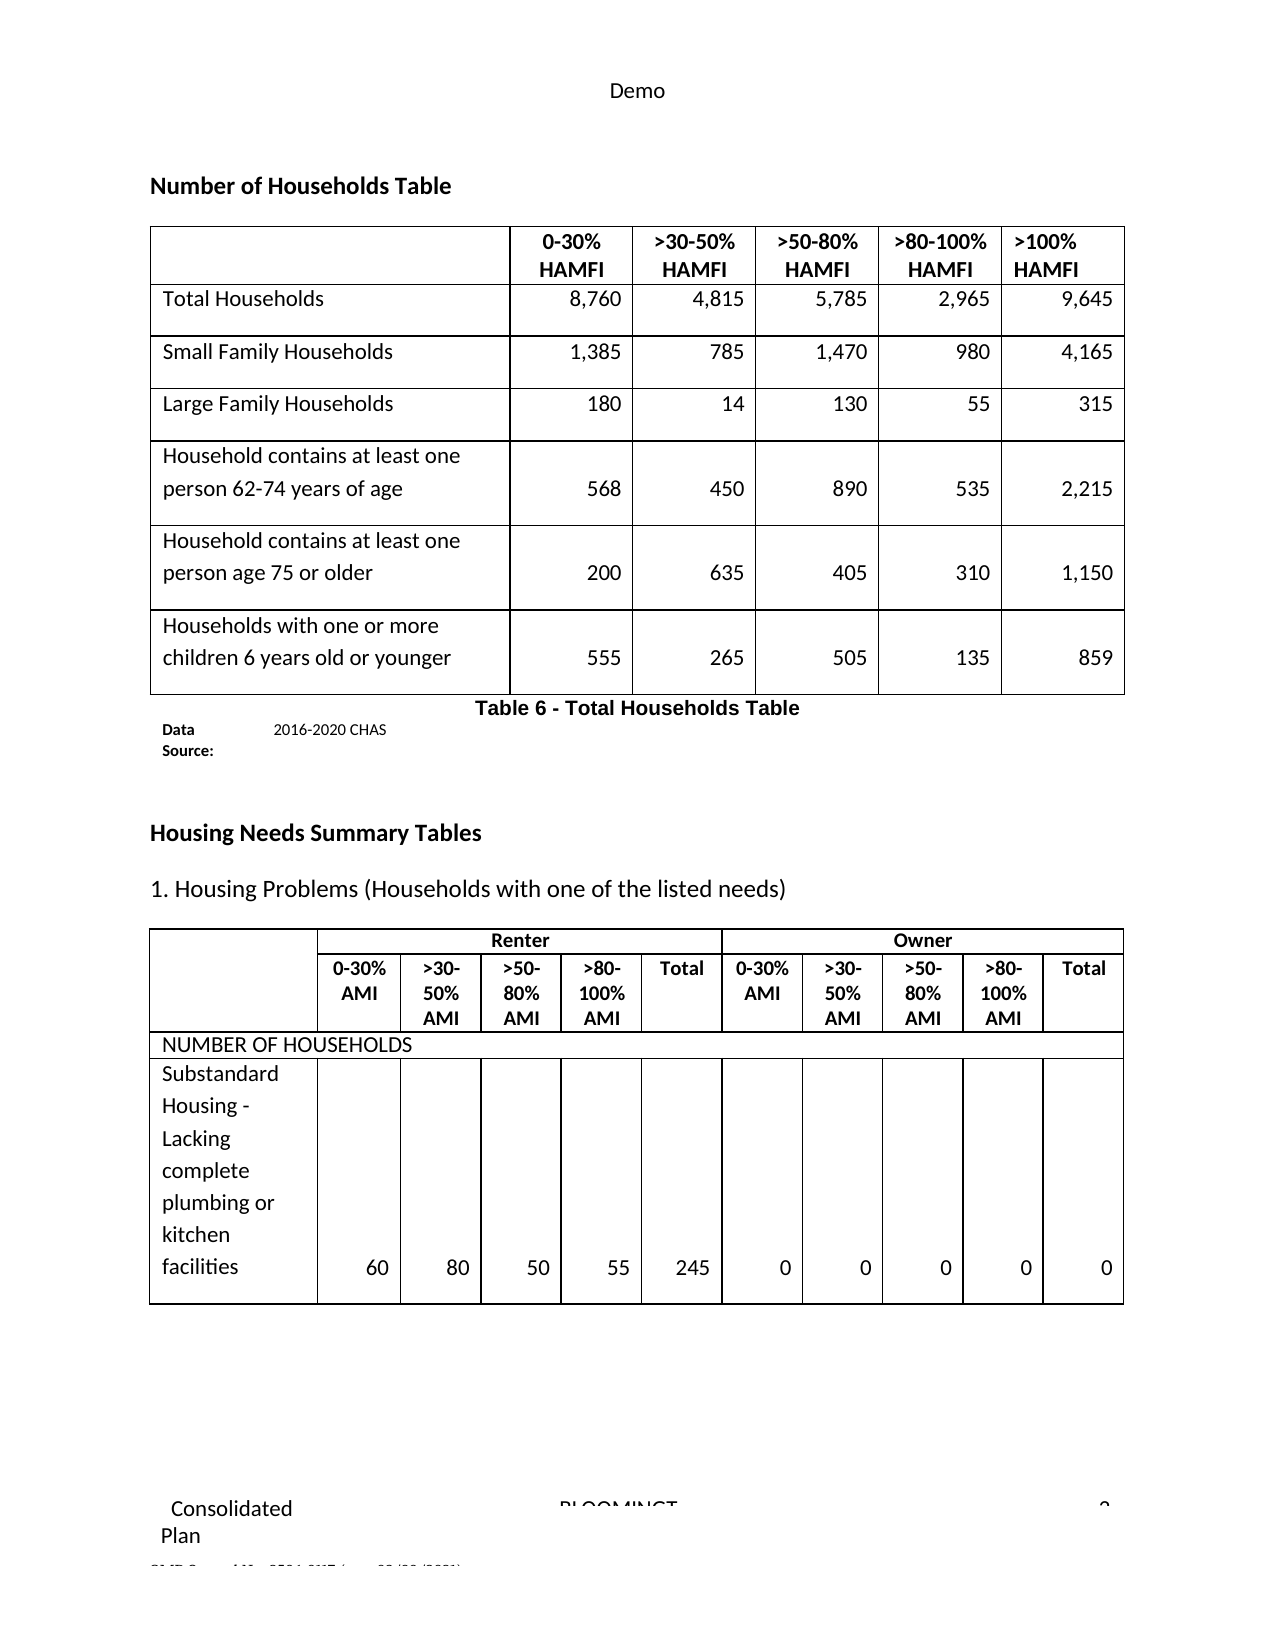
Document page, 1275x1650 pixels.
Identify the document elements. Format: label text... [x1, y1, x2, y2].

text 2016-2020 CHAS [273, 719, 391, 740]
table_cell >50- 80% AMI [883, 955, 962, 1031]
table_cell 405 [756, 526, 878, 609]
table_cell >80- 100% AMI [562, 955, 641, 1031]
subtitle Housing Needs Summary Tables [150, 817, 1183, 847]
subtitle Housing Problems (Households with one of the listed needs) [150, 873, 1183, 903]
table_cell 130 [756, 389, 878, 440]
table_cell 0 [723, 1059, 802, 1303]
table_cell 4,165 [1002, 337, 1124, 387]
table_cell 50 [482, 1059, 560, 1303]
table_cell 555 [511, 611, 632, 694]
table_cell 1,470 [756, 337, 878, 387]
table_cell 4,815 [633, 285, 755, 335]
table_cell 0 [1044, 1059, 1123, 1303]
table_header [150, 930, 317, 1031]
table_header >80-100% HAMFI [879, 227, 1001, 283]
table_cell 265 [633, 611, 755, 694]
table_header >30-50% HAMFI [633, 227, 755, 283]
table_cell 5,785 [756, 285, 878, 335]
table_cell >30- 50% AMI [803, 955, 882, 1031]
table_header Owner [723, 930, 1123, 953]
table_cell 0 [803, 1059, 882, 1303]
text Table 6 - Total Households Table [475, 695, 1183, 719]
table_cell 1,385 [511, 337, 632, 387]
table_cell 135 [879, 611, 1001, 694]
table_cell >80- 100% AMI [964, 955, 1042, 1031]
table_cell 0 [964, 1059, 1042, 1303]
table_cell Total [642, 955, 721, 1031]
table_header >50-80% HAMFI [756, 227, 878, 283]
table_cell Households with one or more children 6 years old or younger [151, 611, 509, 694]
table_cell 980 [879, 337, 1001, 387]
table_cell Substandard Housing - Lacking complete plumbing or kitchen facilities [150, 1059, 317, 1303]
table_cell 1,150 [1002, 526, 1124, 609]
table_cell 859 [1002, 611, 1124, 694]
table_cell 180 [511, 389, 632, 440]
table_cell 315 [1002, 389, 1124, 440]
table_cell 450 [633, 442, 755, 524]
table_cell Total Households [151, 285, 509, 335]
table_cell 55 [879, 389, 1001, 440]
table_cell 14 [633, 389, 755, 440]
table_cell 890 [756, 442, 878, 524]
table_cell 505 [756, 611, 878, 694]
table_cell 2,215 [1002, 442, 1124, 524]
table_cell 8,760 [511, 285, 632, 335]
table_cell 0 [883, 1059, 962, 1303]
text Data Source: [162, 719, 216, 760]
table_cell 80 [401, 1059, 480, 1303]
table_cell 310 [879, 526, 1001, 609]
table_header [151, 227, 509, 283]
table_cell 0-30% AMI [723, 955, 802, 1031]
table_cell >30- 50% AMI [401, 955, 480, 1031]
table_cell 55 [562, 1059, 641, 1303]
table_cell 785 [633, 337, 755, 387]
table_cell Household contains at least one person 62-74 years of age [151, 442, 509, 524]
table_header >100% HAMFI [1002, 227, 1124, 283]
table_cell Total [1044, 955, 1123, 1031]
table_cell 2,965 [879, 285, 1001, 335]
table_cell 635 [633, 526, 755, 609]
table_cell 245 [642, 1059, 721, 1303]
table_cell >50- 80% AMI [482, 955, 560, 1031]
table_cell 200 [511, 526, 632, 609]
table_header Renter [318, 930, 721, 953]
table_header 0-30% HAMFI [511, 227, 632, 283]
table_cell 60 [318, 1059, 400, 1303]
table_cell Large Family Households [151, 389, 509, 440]
table_cell 568 [511, 442, 632, 524]
table_cell 0-30% AMI [318, 955, 400, 1031]
table_cell Household contains at least one person age 75 or older [151, 526, 509, 609]
table_cell Small Family Households [151, 337, 509, 387]
table_cell 535 [879, 442, 1001, 524]
table_cell NUMBER OF HOUSEHOLDS [150, 1033, 1123, 1058]
table_cell 9,645 [1002, 285, 1124, 335]
subtitle Number of Households Table [150, 170, 1183, 201]
